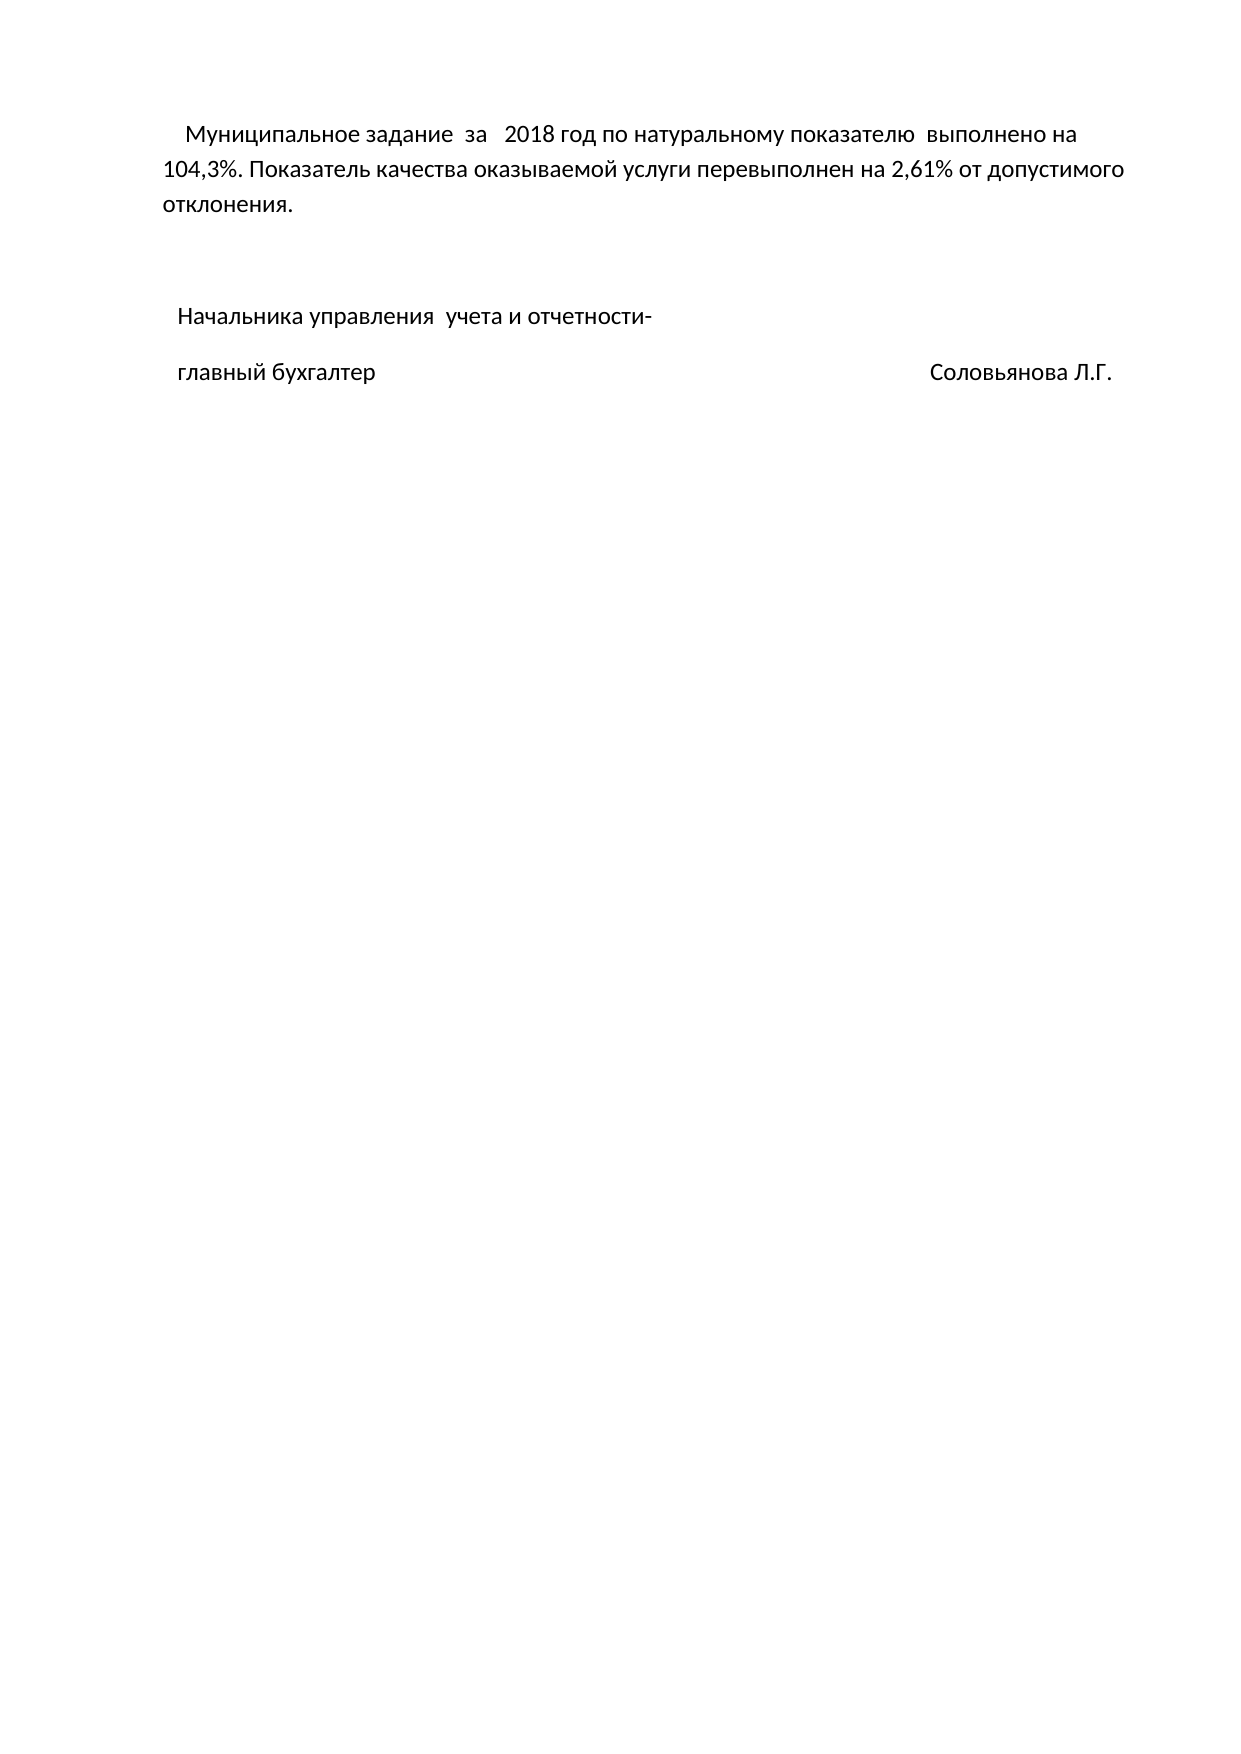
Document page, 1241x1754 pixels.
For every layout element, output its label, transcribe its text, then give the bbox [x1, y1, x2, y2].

text Начальника управления учета и отчетности- [177, 300, 1152, 330]
text Муниципальное задание за 2018 год по натуральному показателю выполнено на 104,3%. Показатель качества оказываемой услуги перевыполнен на 2,61% от допустимого отклонения. [162, 118, 1152, 219]
text главный бухгалтер Соловьянова Л.Г. [177, 356, 1152, 386]
